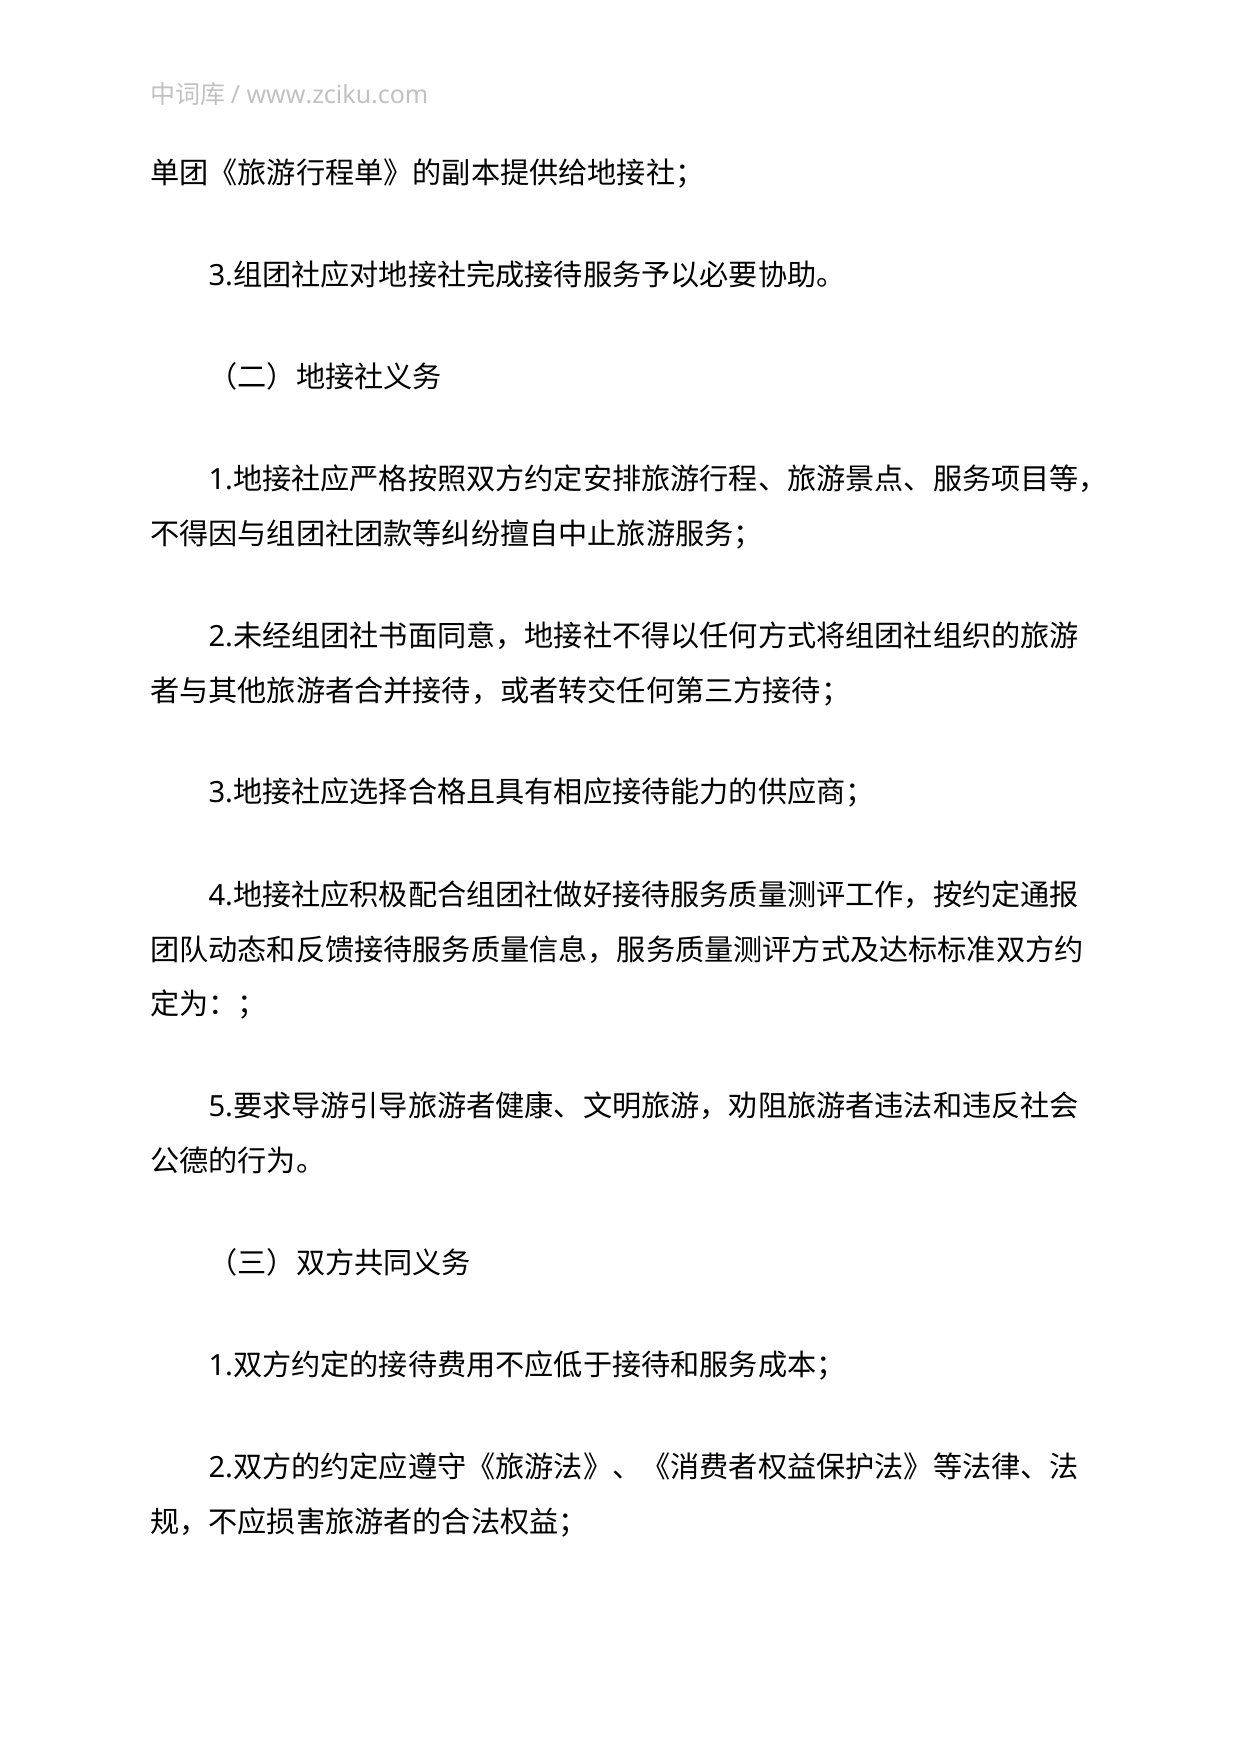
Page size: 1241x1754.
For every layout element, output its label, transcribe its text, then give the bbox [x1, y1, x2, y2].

text 5.要求导游引导旅游者健康、文明旅游，劝阻旅游者违法和违反社会公德的行为。 [150, 1083, 1090, 1180]
text 4.地接社应积极配合组团社做好接待服务质量测评工作，按约定通报团队动态和反馈接待服务质量信息，服务质量测评方式及达标标准双方约定为：； [150, 871, 1090, 1023]
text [150, 150, 1090, 192]
text （三）双方共同义务 [150, 1239, 1090, 1282]
text 2.未经组团社书面同意，地接社不得以任何方式将组团社组织的旅游者与其他旅游者合并接待，或者转交任何第三方接待； [150, 612, 1090, 709]
text （二）地接社义务 [150, 354, 1090, 396]
text 1.地接社应严格按照双方约定安排旅游行程、旅游景点、服务项目等，不得因与组团社团款等纠纷擅自中止旅游服务； [150, 456, 1090, 553]
text 1.双方约定的接待费用不应低于接待和服务成本； [150, 1341, 1090, 1384]
text 2.双方的约定应遵守《旅游法》、《消费者权益保护法》等法律、法规，不应损害旅游者的合法权益； [150, 1443, 1090, 1541]
text 3.组团社应对地接社完成接待服务予以必要协助。 [150, 252, 1090, 294]
text 3.地接社应选择合格且具有相应接待能力的供应商； [150, 769, 1090, 811]
